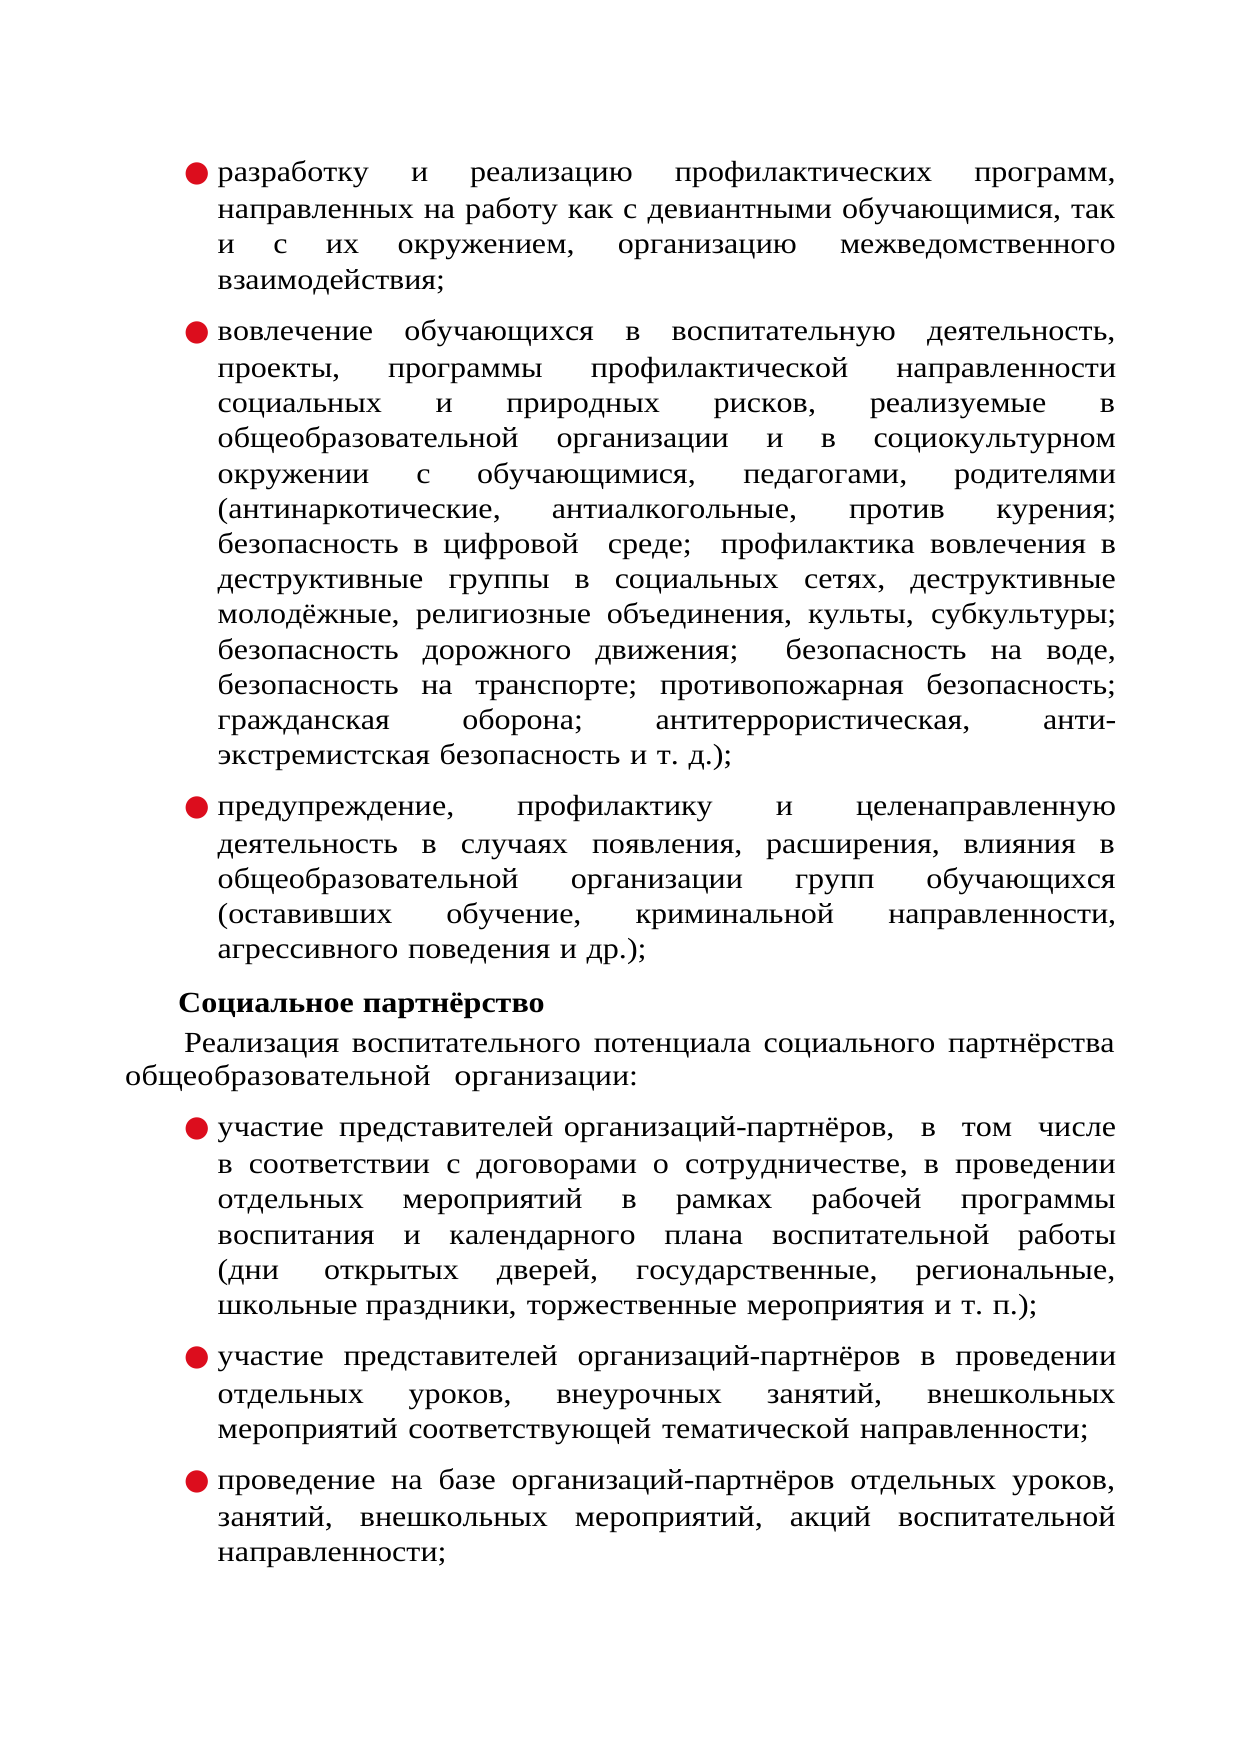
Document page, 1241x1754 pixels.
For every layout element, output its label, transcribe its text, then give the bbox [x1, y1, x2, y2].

list участие представителей организаций-партнёров, в том числе в соответствии с договорами о сотрудничестве, в проведении отдельных мероприятий в рамках рабочей программы воспитания и календарного плана воспитательной работы (дни открытых дверей, государственные, региональные, школьные праздники, торжественные мероприятия и т. п.); [184, 1105, 1116, 1321]
subtitle Социальное партнёрство [138, 985, 1128, 1019]
list вовлечение обучающихся в воспитательную деятельность, проекты, программы профилактической направленности социальных и природных рисков, реализуемые в общеобразовательной организации и в социокультурном окружении с обучающимися, педагогами, родителями (антинаркотические, антиалкогольные, против курения; безопасность в цифровой среде; профилактика вовлечения в деструктивные группы в социальных сетях, деструктивные молодёжные, религиозные объединения, культы, субкультуры; безопасность дорожного движения; безопасность на воде, безопасность на транспорте; противопожарная безопасность; гражданская оборона; антитеррористическая, анти- экстремистская безопасность и т. д.); [184, 309, 1116, 771]
list разработку и реализацию профилактических программ, направленных на работу как с девиантными обучающимися, так и с их окружением, организацию межведомственного взаимодействия; [184, 150, 1116, 295]
list предупреждение, профилактику и целенаправленную деятельность в случаях появления, расширения, влияния в общеобразовательной организации групп обучающихся (оставивших обучение, криминальной направленности, агрессивного поведения и др.); [184, 784, 1116, 965]
list проведение на базе организаций-партнёров отдельных уроков, занятий, внешкольных мероприятий, акций воспитательной направленности; [184, 1458, 1116, 1568]
text Реализация воспитательного потенциала социального партнёрства общеобразовательной организации: [125, 1025, 1116, 1092]
list участие представителей организаций-партнёров в проведении отдельных уроков, внеурочных занятий, внешкольных мероприятий соответствующей тематической направленности; [184, 1334, 1116, 1444]
